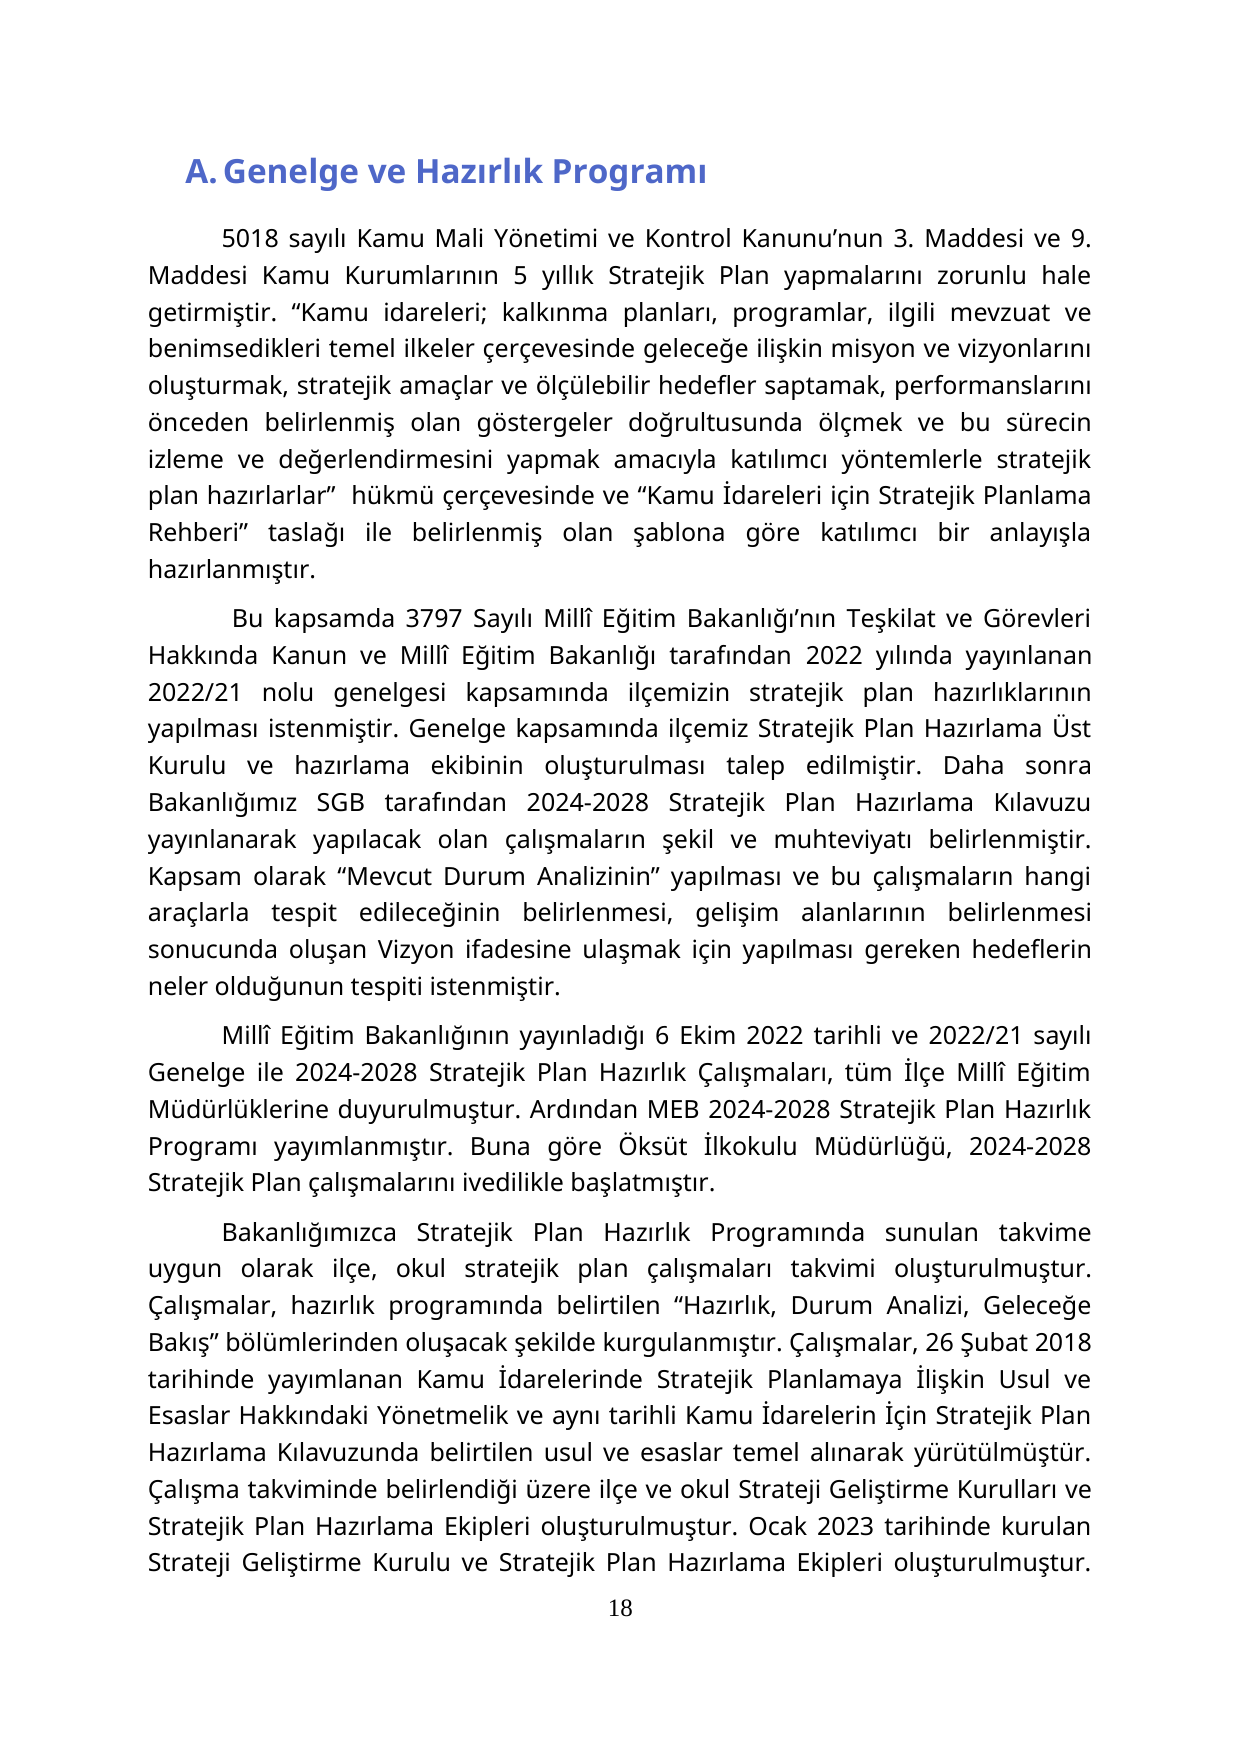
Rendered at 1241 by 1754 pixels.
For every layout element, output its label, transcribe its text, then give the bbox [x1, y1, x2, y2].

text 5018 sayılı Kamu Mali Yönetimi ve Kontrol Kanunu’nun 3. Maddesi ve 9. Maddesi Kamu Kurumlarının 5 yıllık Stratejik Plan yapmalarını zorunlu hale getirmiştir. “Kamu idareleri; kalkınma planları, programlar, ilgili mevzuat ve benimsedikleri temel ilkeler çerçevesinde geleceğe ilişkin misyon ve vizyonlarını oluşturmak, stratejik amaçlar ve ölçülebilir hedefler saptamak, performanslarını önceden belirlenmiş olan göstergeler doğrultusunda ölçmek ve bu sürecin izleme ve değerlendirmesini yapmak amacıyla katılımcı yöntemlerle stratejik plan hazırlarlar” hükmü çerçevesinde ve “Kamu İdareleri için Stratejik Planlama Rehberi” taslağı ile belirlenmiş olan şablona göre katılımcı bir anlayışla hazırlanmıştır. [148, 221, 1093, 586]
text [148, 1214, 1093, 1579]
text Bu kapsamda 3797 Sayılı Millî Eğitim Bakanlığı’nın Teşkilat ve Görevleri Hakkında Kanun ve Millî Eğitim Bakanlığı tarafından 2022 yılında yayınlanan 2022/21 nolu genelgesi kapsamında ilçemizin stratejik plan hazırlıklarının yapılması istenmiştir. Genelge kapsamında ilçemiz Stratejik Plan Hazırlama Üst Kurulu ve hazırlama ekibinin oluşturulması talep edilmiştir. Daha sonra Bakanlığımız SGB tarafından 2024-2028 Stratejik Plan Hazırlama Kılavuzu yayınlanarak yapılacak olan çalışmaların şekil ve muhteviyatı belirlenmiştir. Kapsam olarak “Mevcut Durum Analizinin” yapılması ve bu çalışmaların hangi araçlarla tespit edileceğinin belirlenmesi, gelişim alanlarının belirlenmesi sonucunda oluşan Vizyon ifadesine ulaşmak için yapılması gereken hedeflerin neler olduğunun tespiti istenmiştir. [148, 601, 1093, 1003]
subtitle Genelge ve Hazırlık Programı [185, 148, 1093, 193]
text Millî Eğitim Bakanlığının yayınladığı 6 Ekim 2022 tarihli ve 2022/21 sayılı Genelge ile 2024-2028 Stratejik Plan Hazırlık Çalışmaları, tüm İlçe Millî Eğitim Müdürlüklerine duyurulmuştur. Ardından MEB 2024-2028 Stratejik Plan Hazırlık Programı yayımlanmıştır. Buna göre Öksüt İlkokulu Müdürlüğü, 2024-2028 Stratejik Plan çalışmalarını ivedilikle başlatmıştır. [148, 1018, 1093, 1199]
